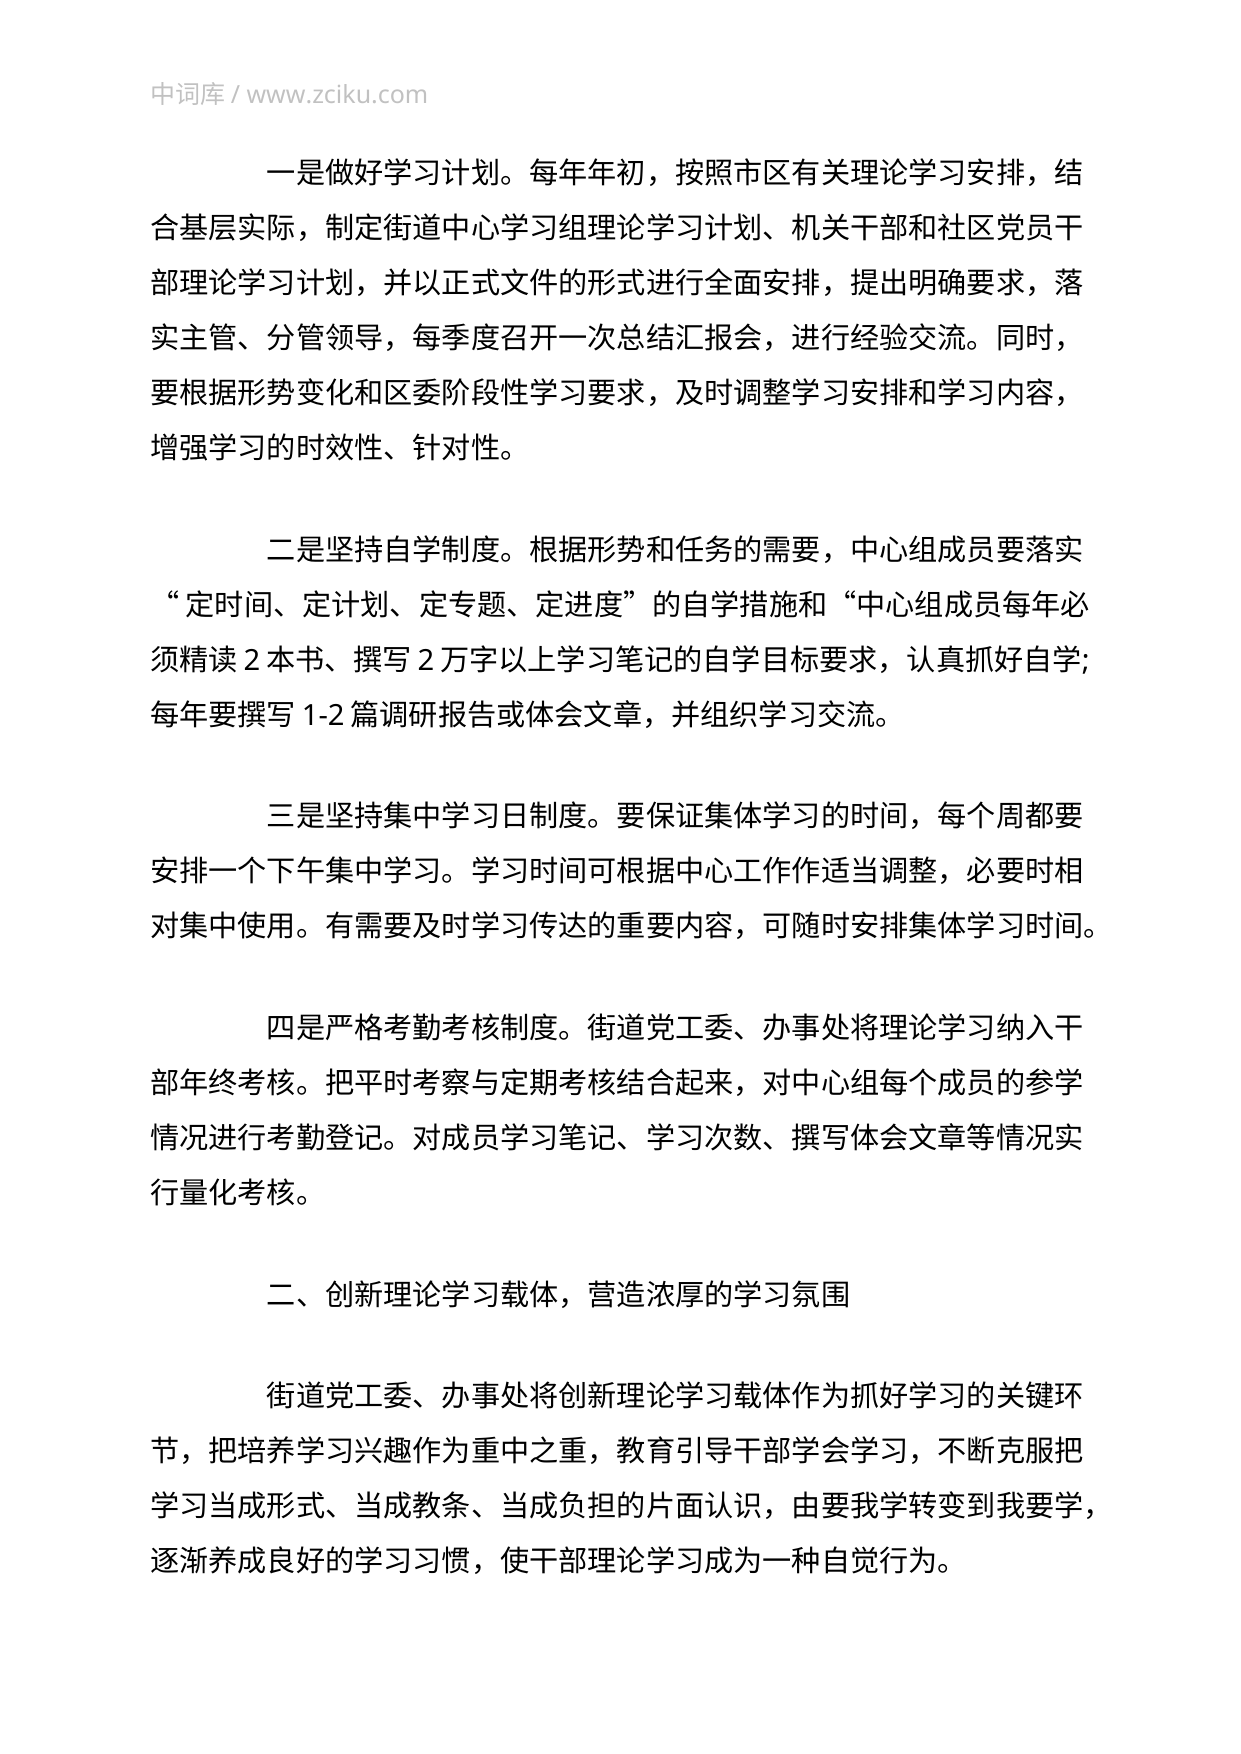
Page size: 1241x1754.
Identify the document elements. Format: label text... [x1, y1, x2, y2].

text 二、创新理论学习载体，营造浓厚的学习氛围 [150, 1271, 1090, 1313]
text 四是严格考勤考核制度。街道党工委、办事处将理论学习纳入干部年终考核。把平时考察与定期考核结合起来，对中心组每个成员的参学情况进行考勤登记。对成员学习笔记、学习次数、撰写体会文章等情况实行量化考核。 [150, 1004, 1090, 1212]
text 街道党工委、办事处将创新理论学习载体作为抓好学习的关键环节，把培养学习兴趣作为重中之重，教育引导干部学会学习，不断克服把学习当成形式、当成教条、当成负担的片面认识，由要我学转变到我要学，逐渐养成良好的学习习惯，使干部理论学习成为一种自觉行为。 [150, 1373, 1090, 1580]
text 一是做好学习计划。每年年初，按照市区有关理论学习安排，结合基层实际，制定街道中心学习组理论学习计划、机关干部和社区党员干部理论学习计划，并以正式文件的形式进行全面安排，提出明确要求，落实主管、分管领导，每季度召开一次总结汇报会，进行经验交流。同时，要根据形势变化和区委阶段性学习要求，及时调整学习安排和学习内容，增强学习的时效性、针对性。 [150, 150, 1090, 467]
text 三是坚持集中学习日制度。要保证集体学习的时间，每个周都要安排一个下午集中学习。学习时间可根据中心工作作适当调整，必要时相对集中使用。有需要及时学习传达的重要内容，可随时安排集体学习时间。 [150, 793, 1090, 945]
text 二是坚持自学制度。根据形势和任务的需要，中心组成员要落实“ 定时间、定计划、定专题、定进度”的自学措施和“中心组成员每年必须精读2本书、撰写2万字以上学习笔记的自学目标要求，认真抓好自学;每年要撰写1-2篇调研报告或体会文章，并组织学习交流。 [150, 526, 1090, 733]
